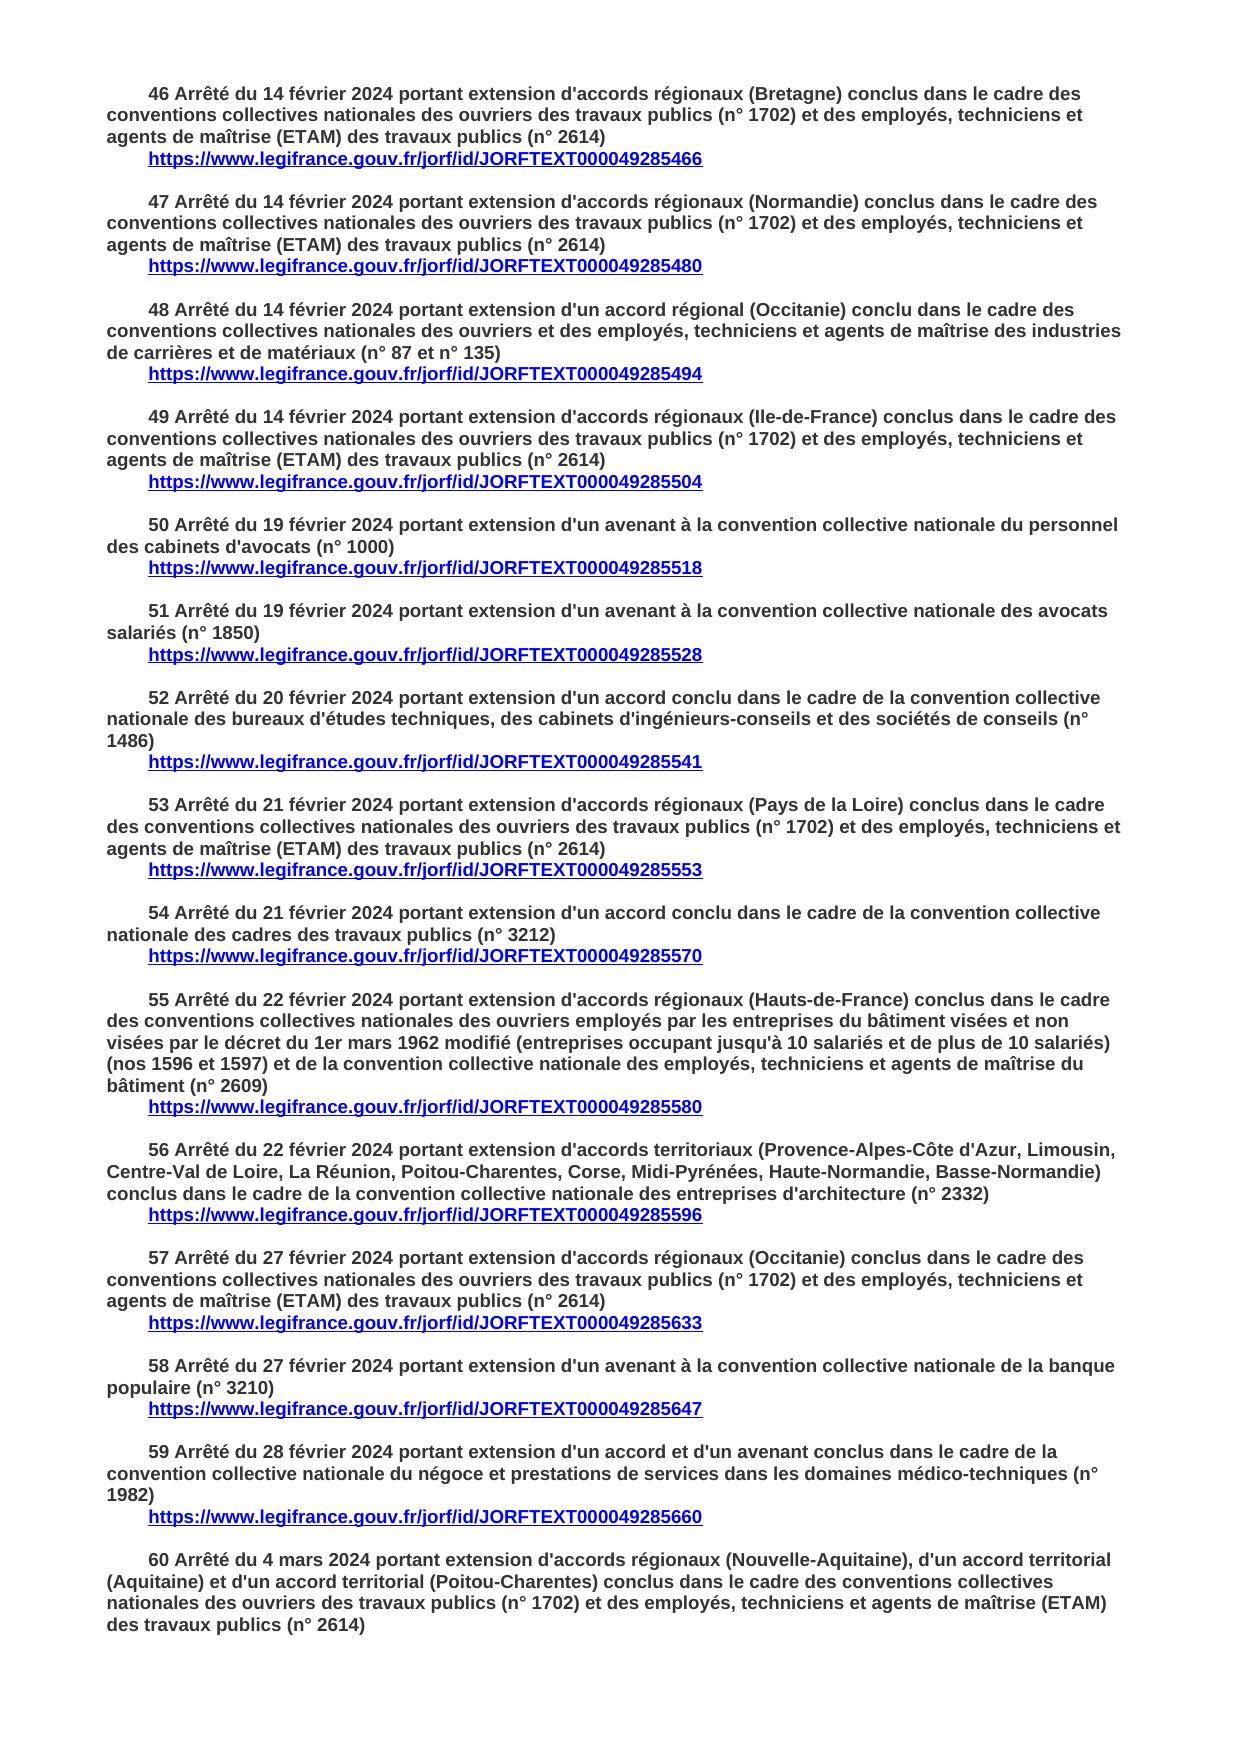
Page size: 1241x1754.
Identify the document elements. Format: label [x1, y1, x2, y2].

text [106, 83, 1128, 1635]
